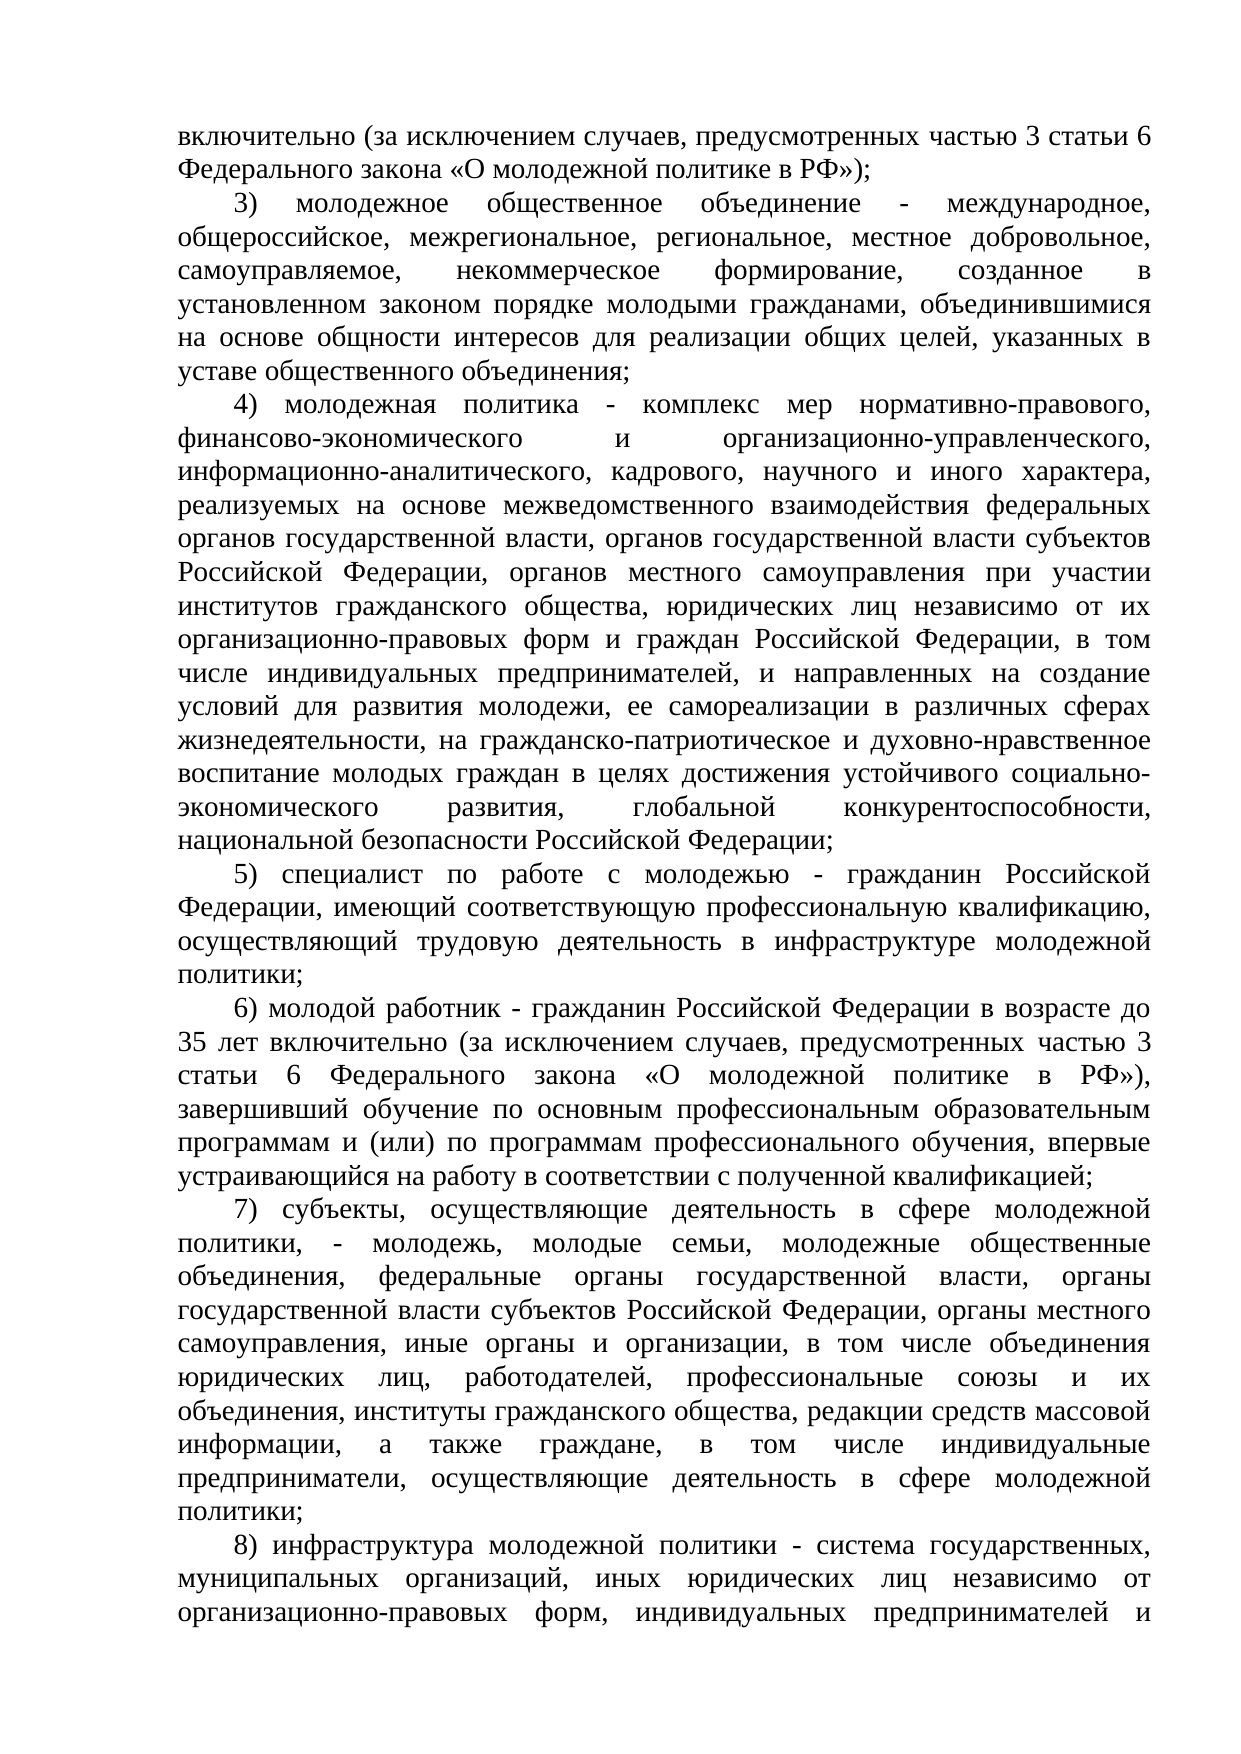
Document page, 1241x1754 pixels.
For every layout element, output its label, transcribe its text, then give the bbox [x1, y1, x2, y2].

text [177, 1527, 1152, 1627]
text 6) молодой работник - гражданин Российской Федерации в возрасте до 35 лет включительно (за исключением случаев, предусмотренных частью 3 статьи 6 Федерального закона «О молодежной политике в РФ»), завершивший обучение по основным профессиональным образовательным программам и (или) по программам профессионального обучения, впервые устраивающийся на работу в соответствии с полученной квалификацией; [177, 990, 1152, 1191]
text 7) субъекты, осуществляющие деятельность в сфере молодежной политики, - молодежь, молодые семьи, молодежные общественные объединения, федеральные органы государственной власти, органы государственной власти субъектов Российской Федерации, органы местного самоуправления, иные органы и организации, в том числе объединения юридических лиц, работодателей, профессиональные союзы и их объединения, институты гражданского общества, редакции средств массовой информации, а также граждане, в том числе индивидуальные предприниматели, осуществляющие деятельность в сфере молодежной политики; [177, 1191, 1152, 1527]
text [177, 118, 1152, 185]
text 5) специалист по работе с молодежью - гражданин Российской Федерации, имеющий соответствующую профессиональную квалификацию, осуществляющий трудовую деятельность в инфраструктуре молодежной политики; [177, 856, 1152, 990]
text 4) молодежная политика - комплекс мер нормативно-правового, финансово-экономического и организационно-управленческого, информационно-аналитического, кадрового, научного и иного характера, реализуемых на основе межведомственного взаимодействия федеральных органов государственной власти, органов государственной власти субъектов Российской Федерации, органов местного самоуправления при участии институтов гражданского общества, юридических лиц независимо от их организационно-правовых форм и граждан Российской Федерации, в том числе индивидуальных предпринимателей, и направленных на создание условий для развития молодежи, ее самореализации в различных сферах жизнедеятельности, на гражданско-патриотическое и духовно-нравственное воспитание молодых граждан в целях достижения устойчивого социально-экономического развития, глобальной конкурентоспособности, национальной безопасности Российской Федерации; [177, 386, 1152, 856]
text 3) молодежное общественное объединение - международное, общероссийское, межрегиональное, региональное, местное добровольное, самоуправляемое, некоммерческое формирование, созданное в установленном законом порядке молодыми гражданами, объединившимися на основе общности интересов для реализации общих целей, указанных в уставе общественного объединения; [177, 185, 1152, 386]
